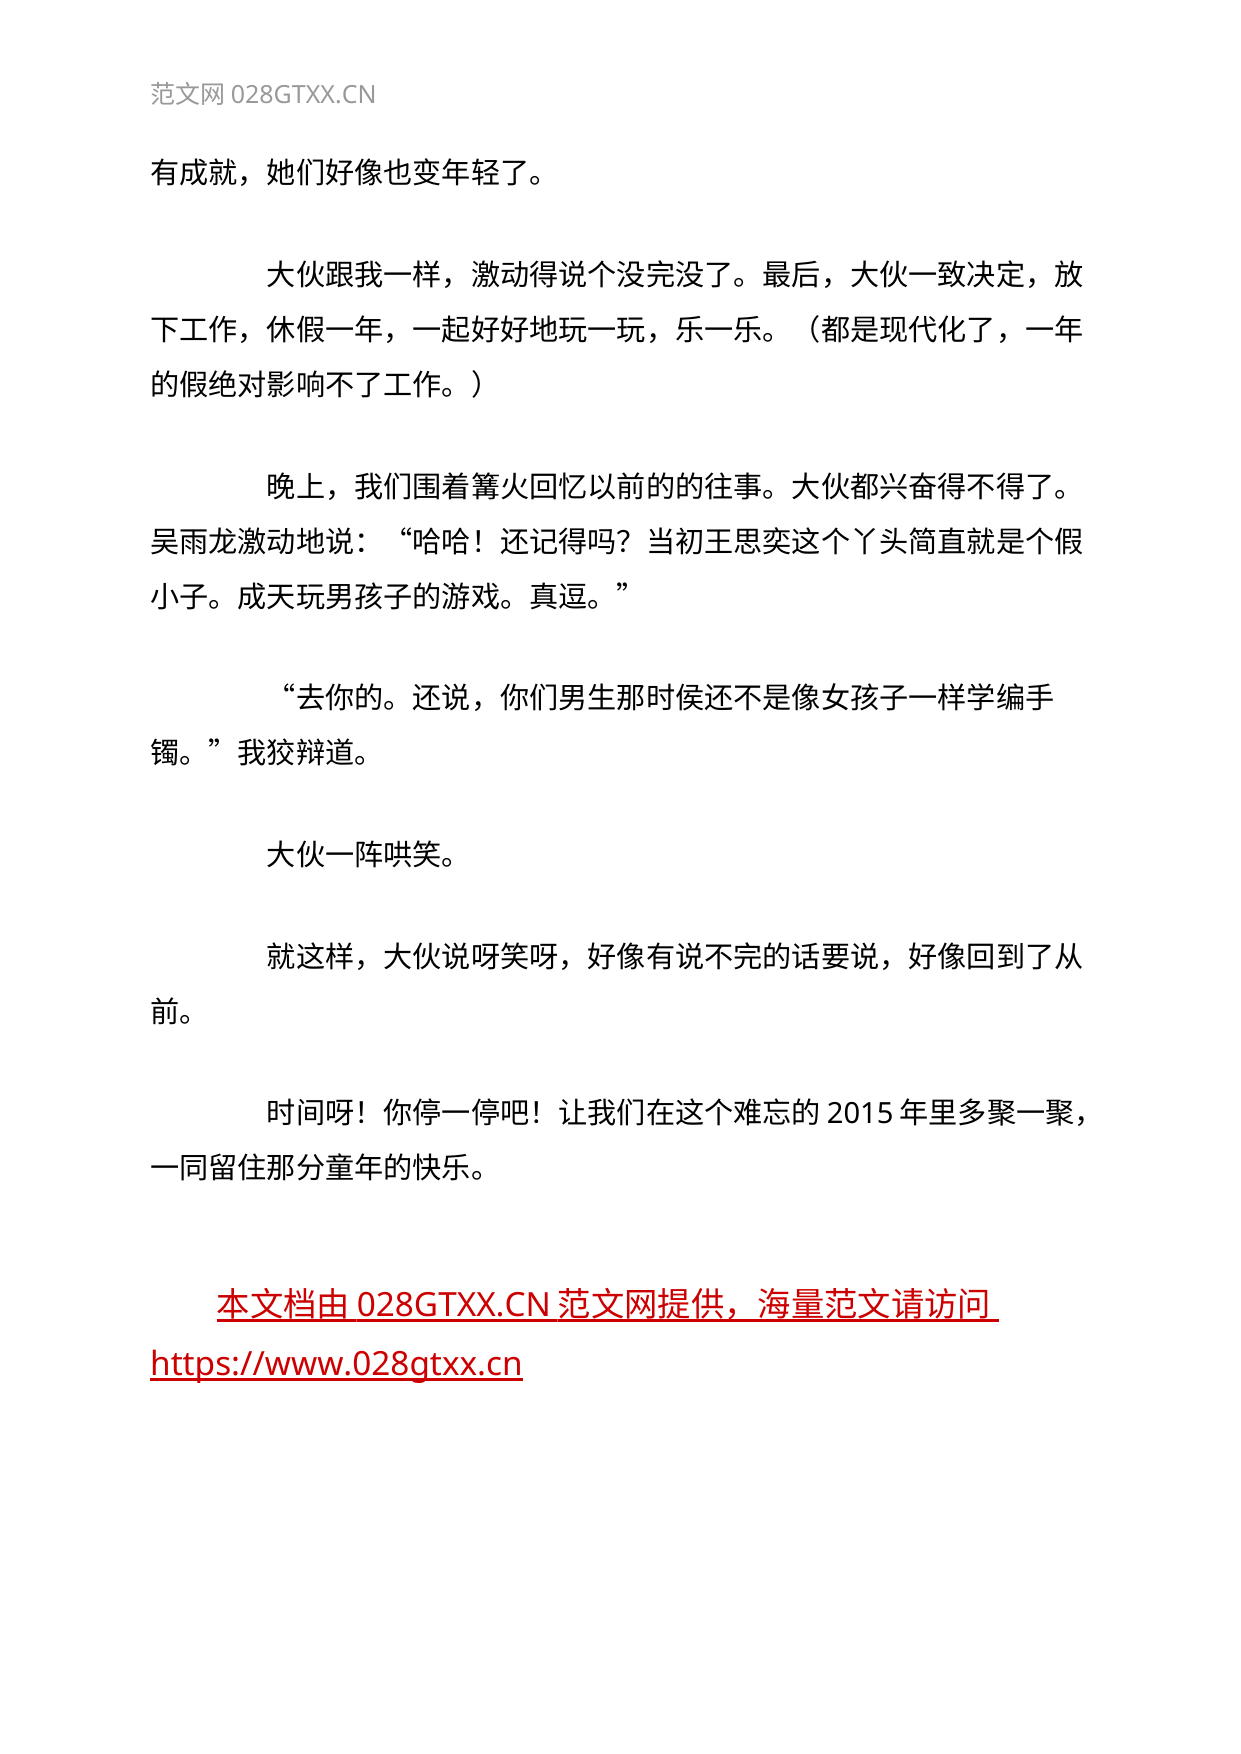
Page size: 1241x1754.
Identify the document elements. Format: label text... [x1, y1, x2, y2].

text 就这样，大伙说呀笑呀，好像有说不完的话要说，好像回到了从前。 [150, 933, 1090, 1031]
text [150, 150, 1090, 192]
text 大伙跟我一样，激动得说个没完没了。最后，大伙一致决定，放下工作，休假一年，一起好好地玩一玩，乐一乐。（都是现代化了，一年的假绝对影响不了工作。） [150, 252, 1090, 404]
text 本文档由028GTXX.CN范文网提供，海量范文请访问 https://www.028gtxx.cn [150, 1278, 1090, 1385]
text 晚上，我们围着篝火回忆以前的的往事。大伙都兴奋得不得了。吴雨龙激动地说：“哈哈！还记得吗？当初王思奕这个丫头简直就是个假小子。成天玩男孩子的游戏。真逗。” [150, 463, 1090, 615]
text 大伙一阵哄笑。 [150, 832, 1090, 874]
text “去你的。还说，你们男生那时侯还不是像女孩子一样学编手镯。”我狡辩道。 [150, 675, 1090, 772]
text 时间呀！你停一停吧！让我们在这个难忘的2015年里多聚一聚，一同留住那分童年的快乐。 [150, 1090, 1090, 1187]
